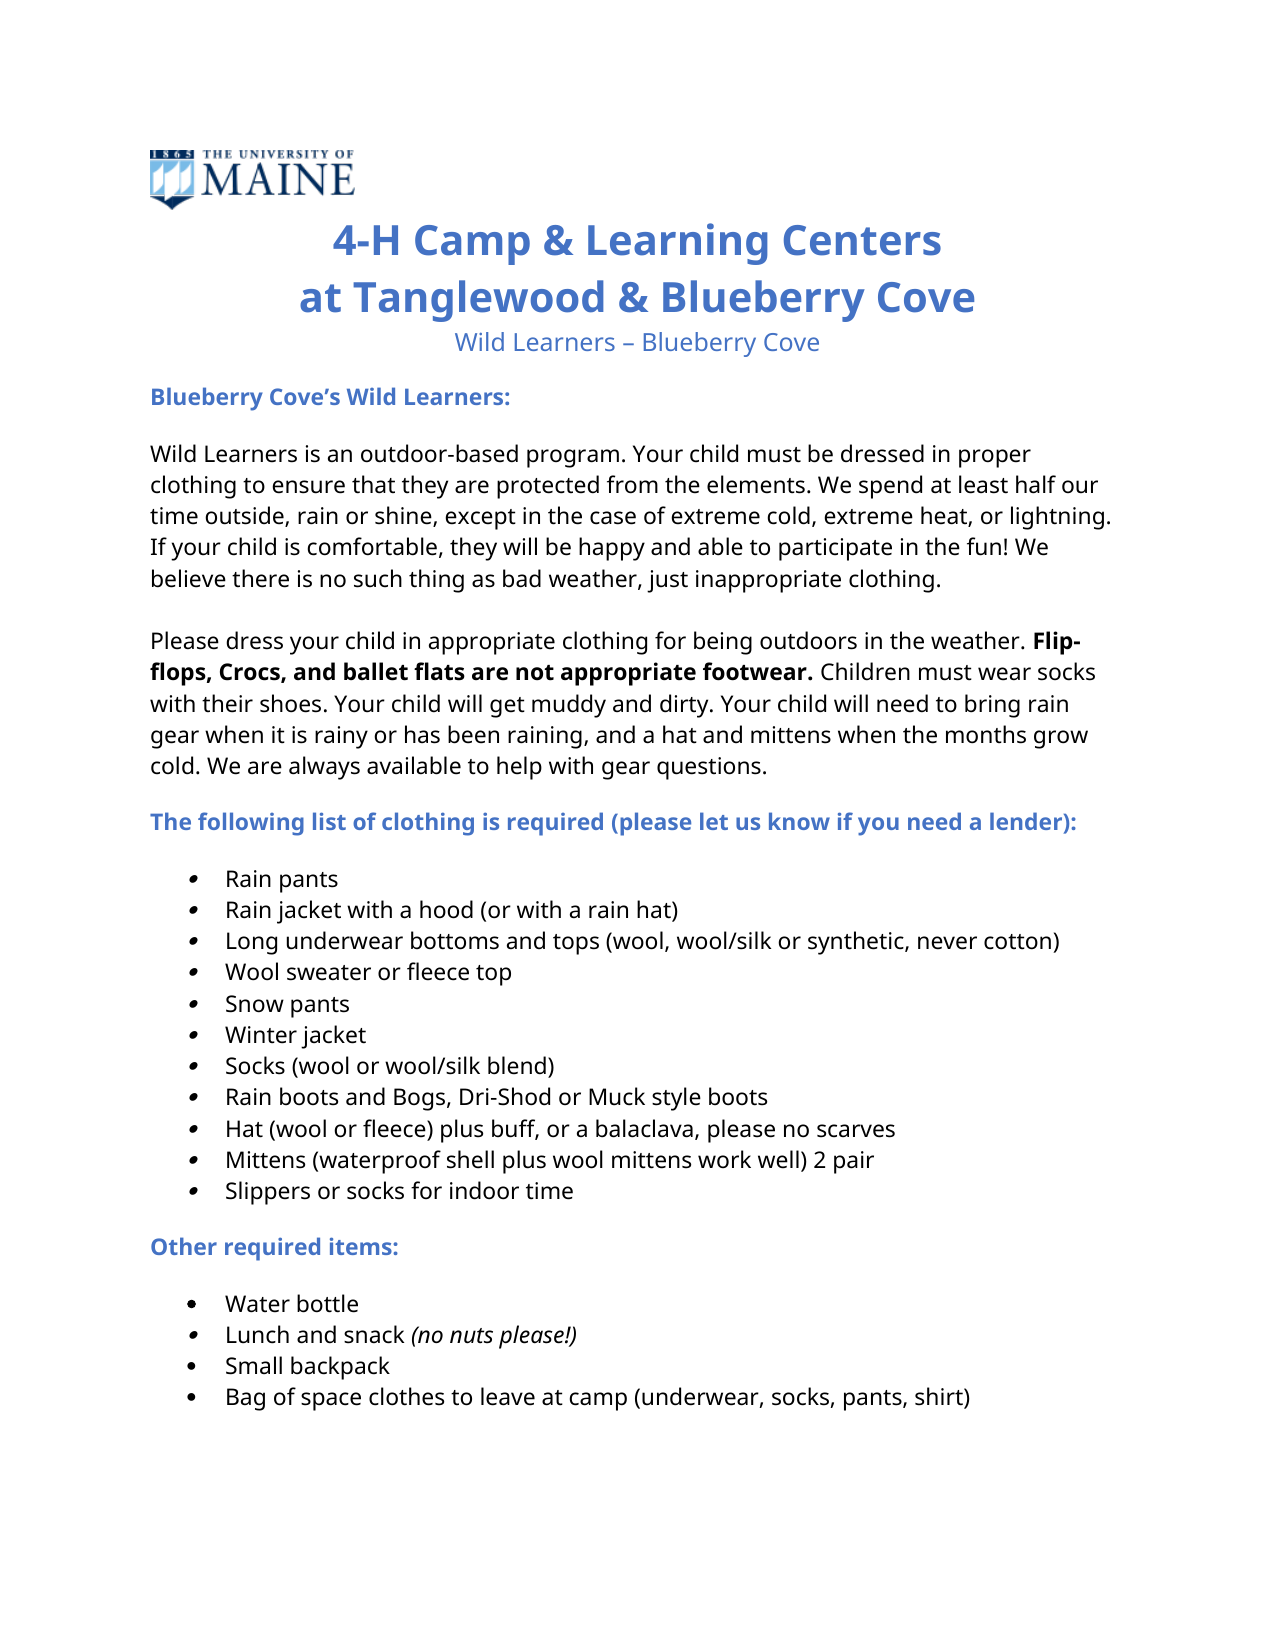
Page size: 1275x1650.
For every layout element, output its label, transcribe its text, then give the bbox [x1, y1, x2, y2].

list Water bottle [187, 1287, 1125, 1319]
list Rain pants [187, 862, 1125, 894]
list Bag of space clothes to leave at camp (underwear, socks, pants, shirt) [187, 1381, 1125, 1412]
list Slippers or socks for indoor time [187, 1175, 1125, 1206]
text The following list of clothing is required (please let us know if you need a lender): [150, 806, 1125, 837]
list Hat (wool or fleece) plus buff, or a balaclava, please no scarves [187, 1112, 1125, 1144]
text Wild Learners is an outdoor-based program. Your child must be dressed in proper clothing to ensure that they are protected from the elements. We spend at least half our time outside, rain or shine, except in the case of extreme cold, extreme heat, or lightning. If your child is comfortable, they will be happy and able to participate in the fun! We believe there is no such thing as bad weather, just inappropriate clothing. [150, 437, 1125, 594]
text Please dress your child in appropriate clothing for being outdoors in the weather. Flip-flops, Crocs, and ballet flats are not appropriate footwear. Children must wear socks with their shoes. Your child will get muddy and dirty. Your child will need to bring rain gear when it is rainy or has been raining, and a hat and mittens when the months grow cold. We are always available to help with gear questions. [150, 625, 1125, 781]
text Wild Learners – Blueberry Cove [150, 324, 1125, 358]
list Small backpack [187, 1350, 1125, 1381]
list Lunch and snack (no nuts please!) [187, 1319, 1125, 1350]
list Winter jacket [187, 1019, 1125, 1050]
list Rain boots and Bogs, Dri-Shod or Muck style boots [187, 1081, 1125, 1112]
text Other required items: [150, 1231, 1125, 1262]
text at Tanglewood & Blueberry Cove [150, 268, 1125, 324]
list Rain jacket with a hood (or with a rain hat) [187, 894, 1125, 925]
list Snow pants [187, 987, 1125, 1019]
list Long underwear bottoms and tops (wool, wool/silk or synthetic, never cotton) [187, 925, 1125, 956]
list Mittens (waterproof shell plus wool mittens work well) 2 pair [187, 1144, 1125, 1175]
text 4-H Camp & Learning Centers [150, 211, 1125, 268]
picture [150, 150, 355, 211]
text Blueberry Cove’s Wild Learners: [150, 381, 1125, 412]
list Wool sweater or fleece top [187, 956, 1125, 987]
list Socks (wool or wool/silk blend) [187, 1050, 1125, 1081]
